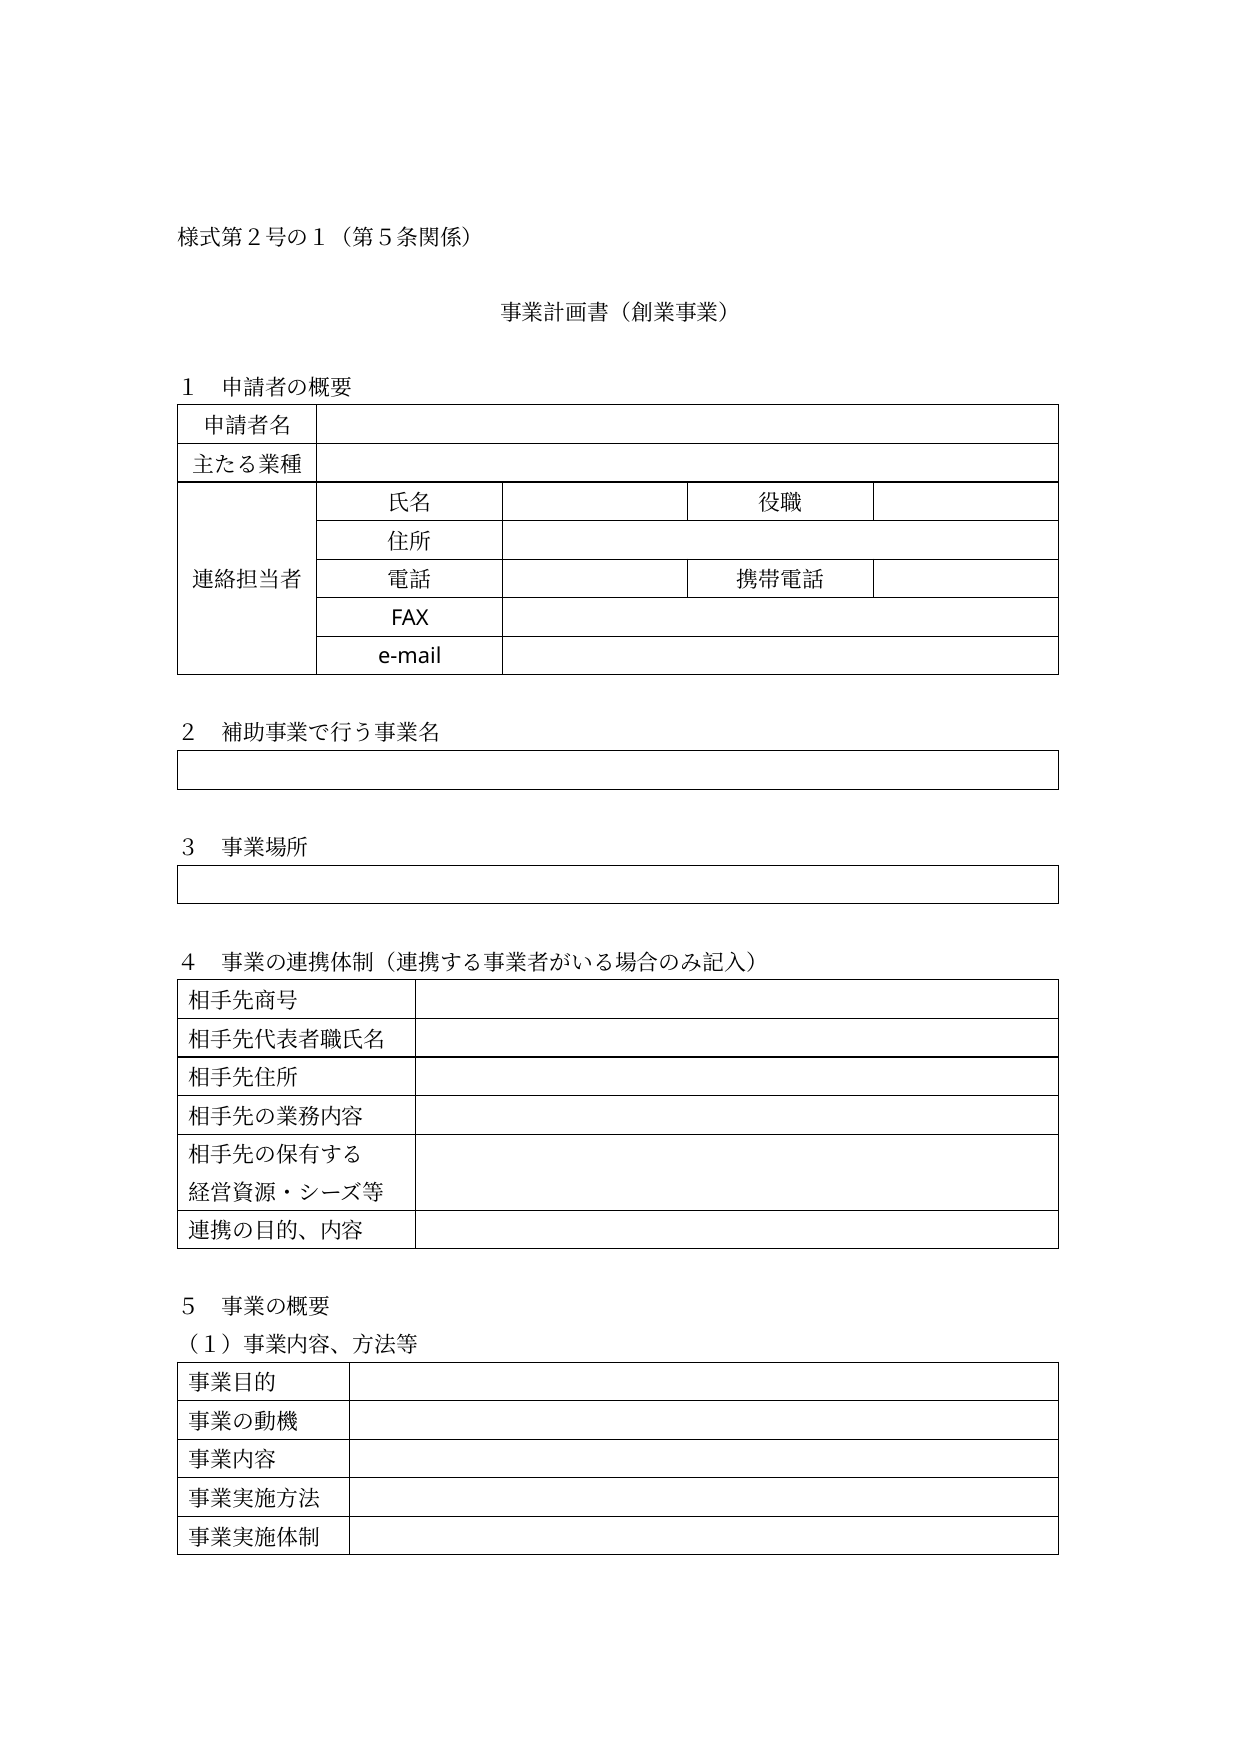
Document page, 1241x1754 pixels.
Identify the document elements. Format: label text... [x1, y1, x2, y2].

table_cell 連絡担当者 [178, 483, 316, 674]
table_header [317, 405, 1058, 443]
text ２ 補助事業で行う事業名 [177, 713, 1063, 750]
table_cell [503, 637, 1058, 674]
table_cell [874, 483, 1058, 520]
table_header 事業目的 [178, 1363, 349, 1400]
table_cell [503, 483, 687, 520]
table_cell e-mail [317, 637, 502, 674]
table_cell 事業の動機 [178, 1401, 349, 1439]
table_cell [416, 1135, 1058, 1209]
table_cell 携帯電話 [688, 560, 873, 597]
table_header 申請者名 [178, 405, 316, 443]
table_cell 相手先の保有する 経営資源・シーズ等 [178, 1135, 415, 1209]
table_cell [503, 598, 1058, 636]
table_header [178, 751, 1058, 789]
table_cell [874, 560, 1058, 597]
table_cell 相手先住所 [178, 1058, 415, 1095]
text ３ 事業場所 [177, 827, 1063, 865]
text （１）事業内容、方法等 [177, 1324, 1063, 1362]
table_cell [416, 1058, 1058, 1095]
table_cell 住所 [317, 521, 502, 558]
text ４ 事業の連携体制（連携する事業者がいる場合のみ記入） [177, 942, 1063, 979]
text １ 申請者の概要 [177, 367, 1063, 404]
table_cell 主たる業種 [178, 444, 316, 481]
text ５ 事業の概要 [177, 1287, 1063, 1324]
table_cell [350, 1478, 1058, 1516]
table_cell FAX [317, 598, 502, 636]
table_cell 氏名 [317, 483, 502, 520]
table_cell [416, 1211, 1058, 1248]
table_cell 事業実施方法 [178, 1478, 349, 1516]
table_cell [350, 1517, 1058, 1554]
table_cell [350, 1440, 1058, 1477]
table_cell [350, 1401, 1058, 1439]
table_cell [416, 1019, 1058, 1056]
table_cell 相手先代表者職氏名 [178, 1019, 415, 1056]
table_header 相手先商号 [178, 980, 415, 1018]
table_cell [416, 1096, 1058, 1133]
text 様式第２号の１（第５条関係） [177, 217, 1063, 254]
table_cell 相手先の業務内容 [178, 1096, 415, 1133]
table_cell 連携の目的、内容 [178, 1211, 415, 1248]
table_cell [503, 521, 1058, 558]
text 事業計画書（創業事業） [177, 292, 1063, 329]
table_header [178, 866, 1058, 903]
table_header [416, 980, 1058, 1018]
table_header [350, 1363, 1058, 1400]
table_cell [317, 444, 1058, 481]
table_cell [503, 560, 687, 597]
table_cell 事業内容 [178, 1440, 349, 1477]
table_cell 事業実施体制 [178, 1517, 349, 1554]
table_cell 役職 [688, 483, 873, 520]
table_cell 電話 [317, 560, 502, 597]
